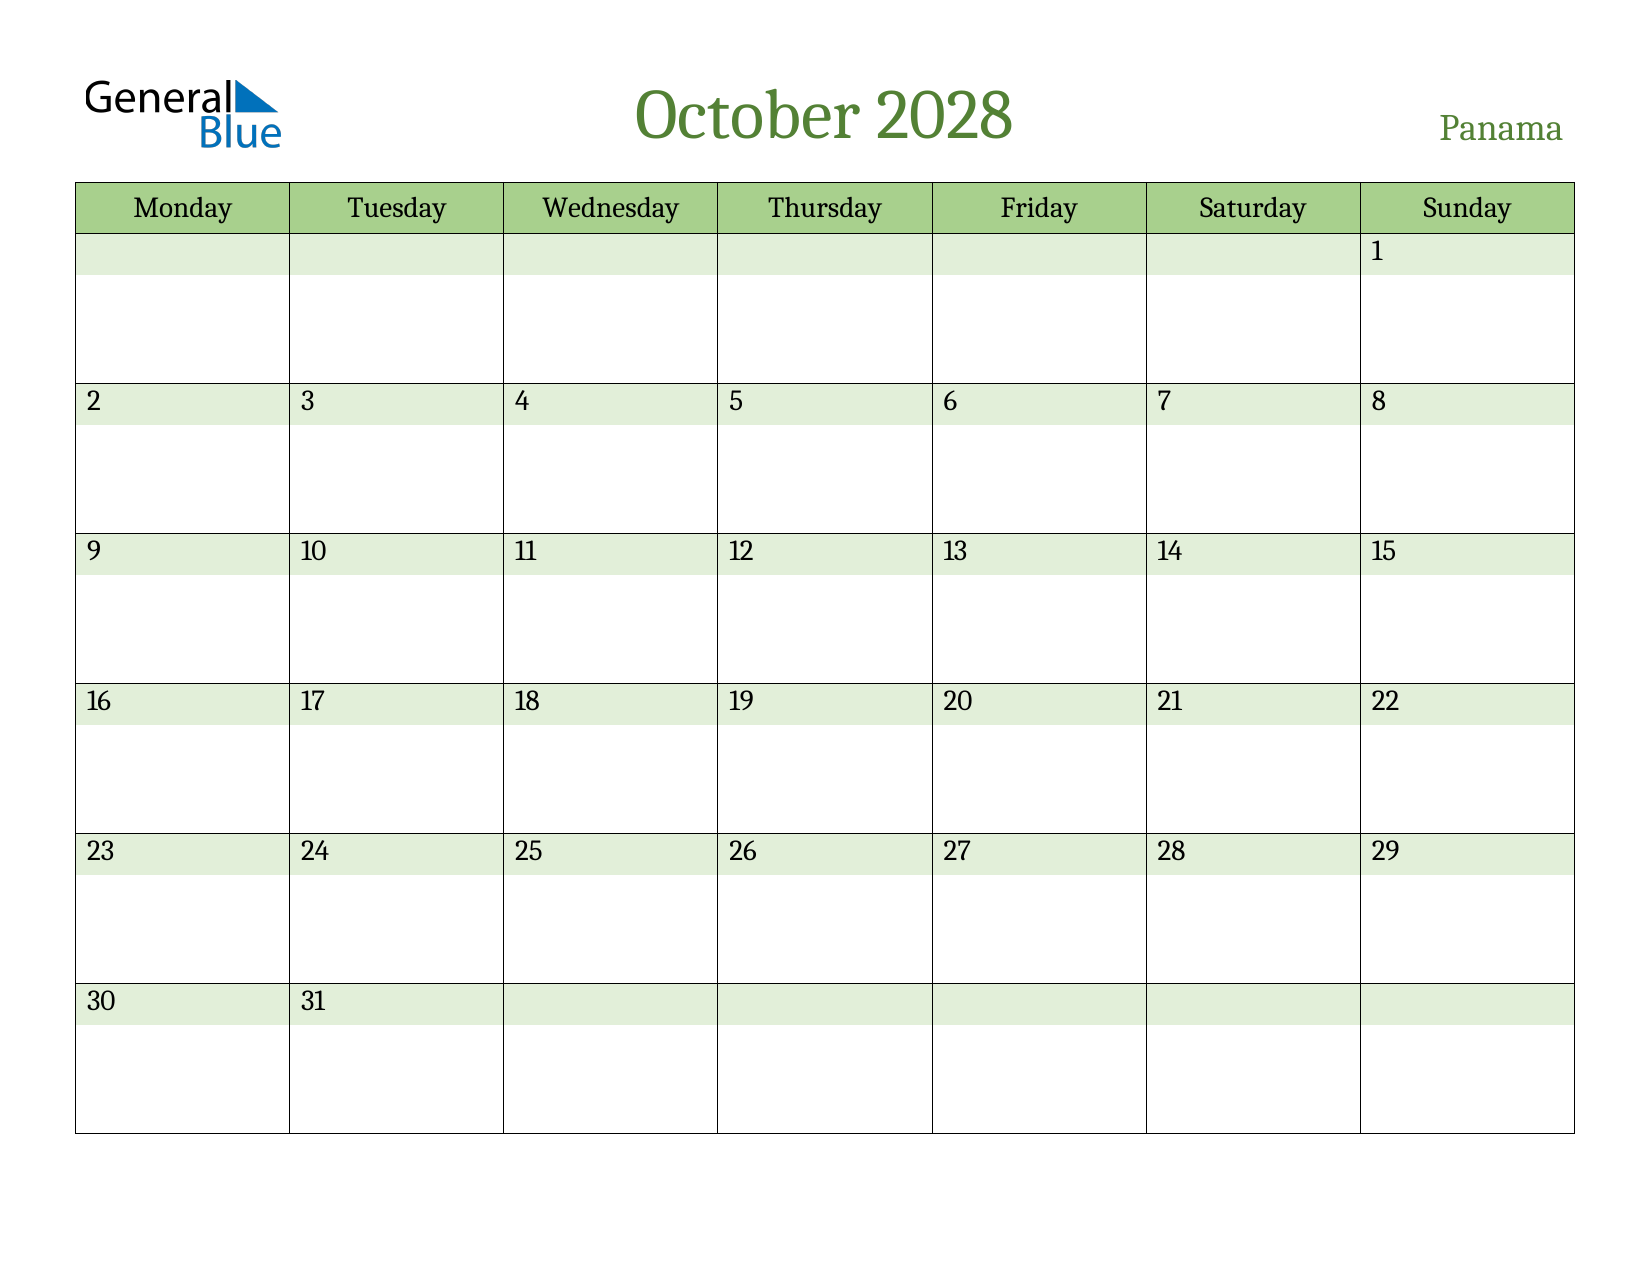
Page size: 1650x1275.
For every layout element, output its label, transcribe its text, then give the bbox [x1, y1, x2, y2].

table_cell 4 [504, 384, 717, 425]
table_cell [504, 425, 717, 533]
table_cell [933, 875, 1146, 983]
table_cell [1147, 425, 1360, 533]
table_cell [504, 875, 717, 983]
table_cell [1147, 725, 1360, 833]
table_cell [718, 234, 932, 275]
table_cell Friday [933, 183, 1146, 233]
table_header Panama [1146, 75, 1574, 182]
table_cell 6 [933, 384, 1146, 425]
table_cell [504, 1025, 717, 1133]
table_cell Saturday [1147, 183, 1360, 233]
table_cell 25 [504, 834, 717, 875]
table_cell [504, 984, 717, 1025]
table_cell 19 [718, 684, 932, 725]
table_cell 14 [1147, 534, 1360, 575]
table_cell 17 [290, 684, 503, 725]
table_cell [1361, 875, 1574, 983]
table_cell [504, 575, 717, 683]
table_cell 18 [504, 684, 717, 725]
table_cell [1147, 984, 1360, 1025]
table_header [76, 75, 503, 182]
table_cell [1147, 875, 1360, 983]
table_cell 9 [76, 534, 289, 575]
table_cell 22 [1361, 684, 1574, 725]
table_cell 29 [1361, 834, 1574, 875]
table_cell 26 [718, 834, 932, 875]
table_cell 28 [1147, 834, 1360, 875]
table_cell [1147, 1025, 1360, 1133]
table_cell [1361, 725, 1574, 833]
table_cell [504, 234, 717, 275]
table_cell 11 [504, 534, 717, 575]
table_cell [718, 275, 932, 383]
table_cell 1 [1361, 234, 1574, 275]
table_cell 15 [1361, 534, 1574, 575]
table_cell [718, 425, 932, 533]
table_cell 5 [718, 384, 932, 425]
table_cell 12 [718, 534, 932, 575]
table_cell 24 [290, 834, 503, 875]
table_cell [76, 725, 289, 833]
table_cell 16 [76, 684, 289, 725]
table_cell 31 [290, 984, 503, 1025]
table_cell [1361, 425, 1574, 533]
table_cell [504, 275, 717, 383]
table_cell Tuesday [290, 183, 503, 233]
table_cell [290, 575, 503, 683]
table_cell [290, 275, 503, 383]
table_cell [76, 234, 289, 275]
table_cell [1147, 275, 1360, 383]
table_cell [933, 725, 1146, 833]
table_cell 3 [290, 384, 503, 425]
table_cell [718, 725, 932, 833]
table_cell Monday [76, 183, 289, 233]
table_cell [504, 725, 717, 833]
table_cell [933, 1025, 1146, 1133]
table_cell [1361, 984, 1574, 1025]
table_cell [718, 1025, 932, 1133]
table_cell [933, 575, 1146, 683]
table_cell [1361, 1025, 1574, 1133]
table_cell 30 [76, 984, 289, 1025]
table_cell Sunday [1361, 183, 1574, 233]
table_cell 8 [1361, 384, 1574, 425]
table_cell [933, 275, 1146, 383]
table_cell 10 [290, 534, 503, 575]
table_cell [290, 1025, 503, 1133]
table_cell [76, 1025, 289, 1133]
table_header October 2028 [504, 75, 1146, 182]
table_cell [1147, 575, 1360, 683]
table_cell Thursday [718, 183, 932, 233]
table_cell [933, 984, 1146, 1025]
table_cell [1361, 275, 1574, 383]
table_cell 7 [1147, 384, 1360, 425]
picture [86, 80, 281, 148]
table_cell 23 [76, 834, 289, 875]
table_cell [290, 725, 503, 833]
table_cell [290, 234, 503, 275]
table_cell 20 [933, 684, 1146, 725]
table_cell [718, 875, 932, 983]
table_cell 21 [1147, 684, 1360, 725]
table_cell [76, 875, 289, 983]
table_cell [718, 984, 932, 1025]
table_cell [1361, 575, 1574, 683]
table_cell Wednesday [504, 183, 717, 233]
table_cell [76, 275, 289, 383]
table_cell [76, 575, 289, 683]
table_cell 27 [933, 834, 1146, 875]
table_cell 2 [76, 384, 289, 425]
table_cell 13 [933, 534, 1146, 575]
table_cell [933, 234, 1146, 275]
table_cell [718, 575, 932, 683]
table_cell [290, 425, 503, 533]
table_cell [76, 425, 289, 533]
table_cell [290, 875, 503, 983]
table_cell [933, 425, 1146, 533]
table_cell [1147, 234, 1360, 275]
